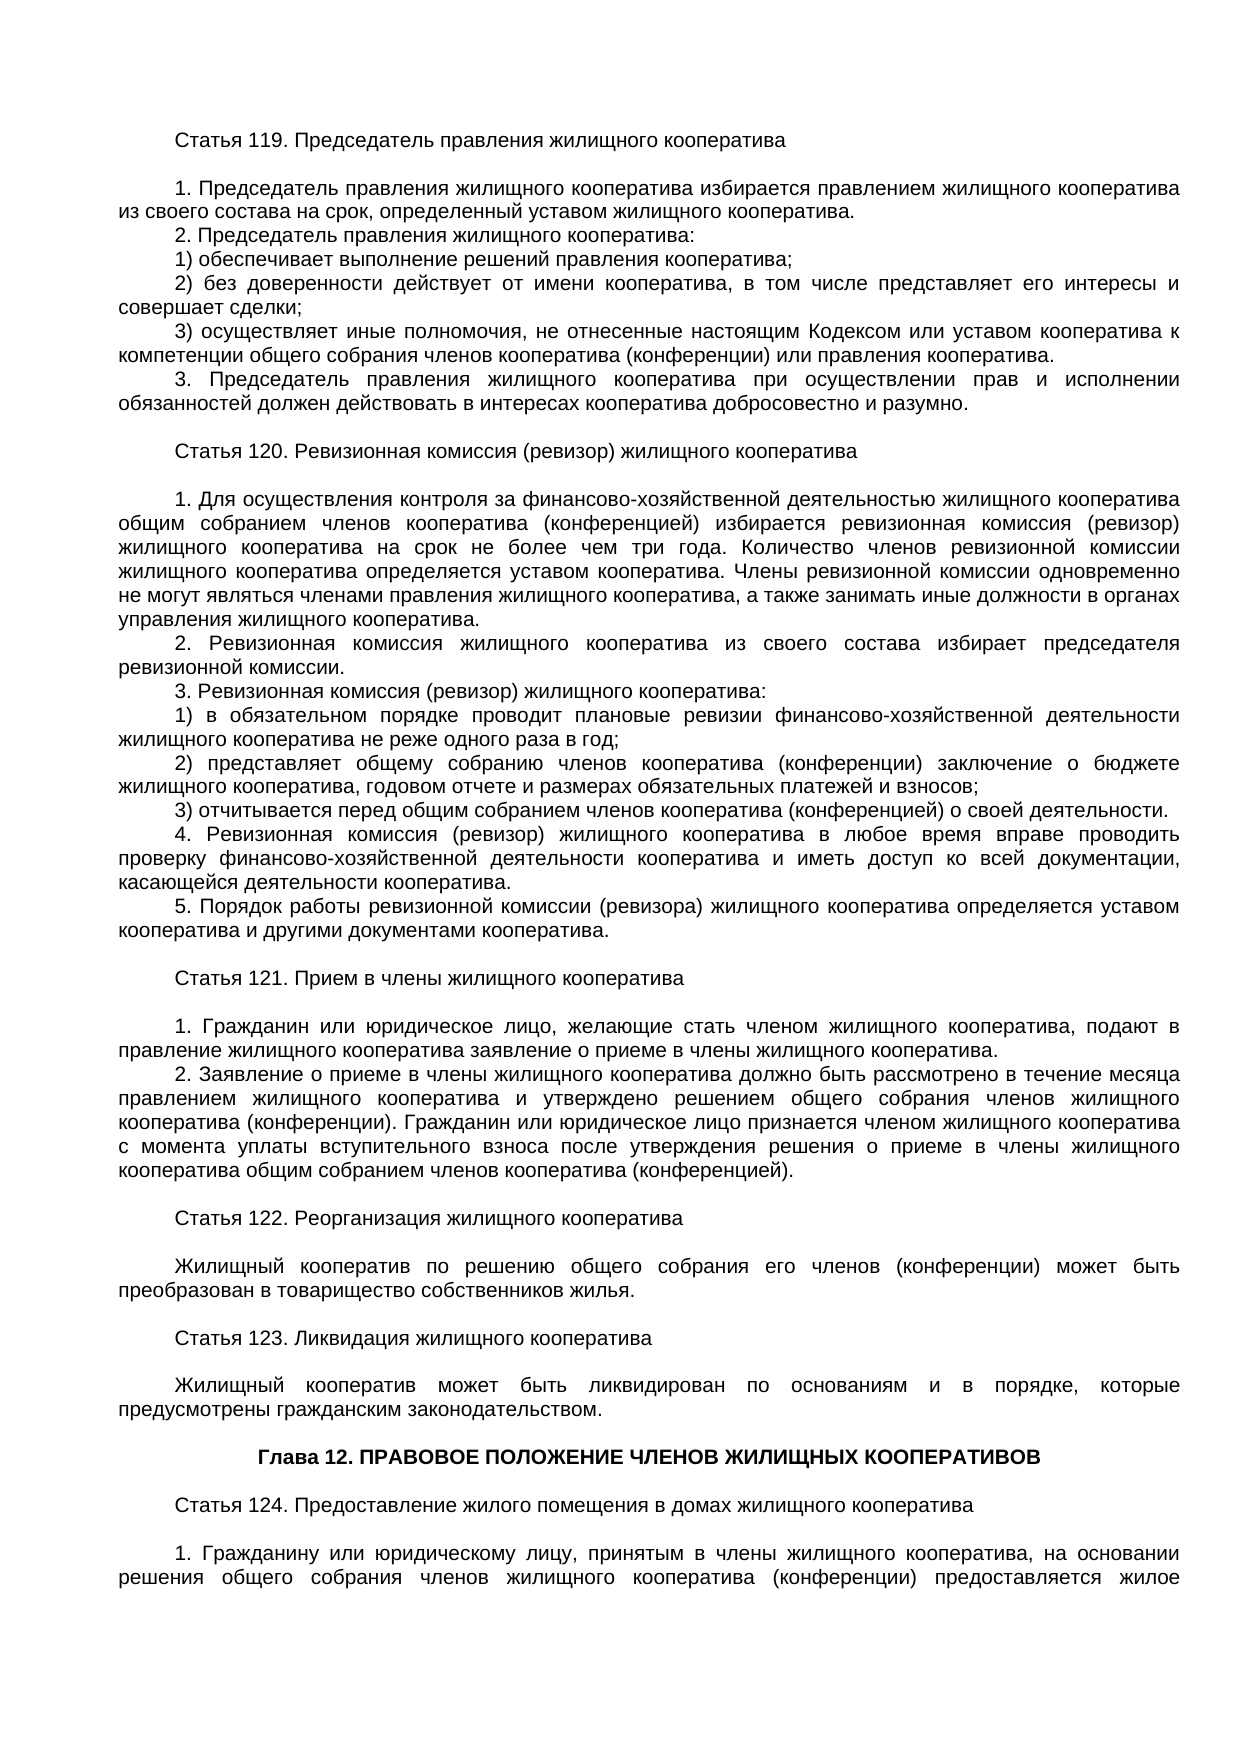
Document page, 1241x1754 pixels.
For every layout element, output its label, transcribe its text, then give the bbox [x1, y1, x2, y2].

text 1. Гражданин или юридическое лицо, желающие стать членом жилищного кооператива, подают в правление жилищного кооператива заявление о приеме в члены жилищного кооператива. [118, 1014, 1181, 1062]
text 3. Председатель правления жилищного кооператива при осуществлении прав и исполнении обязанностей должен действовать в интересах кооператива добросовестно и разумно. [118, 367, 1181, 415]
text 3. Ревизионная комиссия (ревизор) жилищного кооператива: [118, 678, 1181, 702]
text 5. Порядок работы ревизионной комиссии (ревизора) жилищного кооператива определяется уставом кооператива и другими документами кооператива. [118, 894, 1181, 942]
text 2. Заявление о приеме в члены жилищного кооператива должно быть рассмотрено в течение месяца правлением жилищного кооператива и утверждено решением общего собрания членов жилищного кооператива (конференции). Гражданин или юридическое лицо признается членом жилищного кооператива с момента уплаты вступительного взноса после утверждения решения о приеме в члены жилищного кооператива общим собранием членов кооператива (конференцией). [118, 1062, 1181, 1182]
text Жилищный кооператив по решению общего собрания его членов (конференции) может быть преобразован в товарищество собственников жилья. [118, 1253, 1181, 1301]
text 1) обеспечивает выполнение решений правления кооператива; [118, 247, 1181, 271]
text Статья 123. Ликвидация жилищного кооператива [118, 1325, 1181, 1349]
text Статья 119. Председатель правления жилищного кооператива [118, 127, 1181, 151]
text Статья 120. Ревизионная комиссия (ревизор) жилищного кооператива [118, 439, 1181, 463]
title Глава 12. ПРАВОВОЕ ПОЛОЖЕНИЕ ЧЛЕНОВ ЖИЛИЩНЫХ КООПЕРАТИВОВ [118, 1445, 1181, 1469]
text 4. Ревизионная комиссия (ревизор) жилищного кооператива в любое время вправе проводить проверку финансово-хозяйственной деятельности кооператива и иметь доступ ко всей документации, касающейся деятельности кооператива. [118, 822, 1181, 894]
text 1) в обязательном порядке проводит плановые ревизии финансово-хозяйственной деятельности жилищного кооператива не реже одного раза в год; [118, 702, 1181, 750]
text 1. Для осуществления контроля за финансово-хозяйственной деятельностью жилищного кооператива общим собранием членов кооператива (конференцией) избирается ревизионная комиссия (ревизор) жилищного кооператива на срок не более чем три года. Количество членов ревизионной комиссии жилищного кооператива определяется уставом кооператива. Члены ревизионной комиссии одновременно не могут являться членами правления жилищного кооператива, а также занимать иные должности в органах управления жилищного кооператива. [118, 487, 1181, 631]
text Статья 122. Реорганизация жилищного кооператива [118, 1206, 1181, 1229]
text 2) представляет общему собранию членов кооператива (конференции) заключение о бюджете жилищного кооператива, годовом отчете и размерах обязательных платежей и взносов; [118, 750, 1181, 798]
text Статья 121. Прием в члены жилищного кооператива [118, 966, 1181, 990]
text Статья 124. Предоставление жилого помещения в домах жилищного кооператива [118, 1493, 1181, 1517]
text Жилищный кооператив может быть ликвидирован по основаниям и в порядке, которые предусмотрены гражданским законодательством. [118, 1373, 1181, 1421]
text 3) осуществляет иные полномочия, не отнесенные настоящим Кодексом или уставом кооператива к компетенции общего собрания членов кооператива (конференции) или правления кооператива. [118, 319, 1181, 367]
text 3) отчитывается перед общим собранием членов кооператива (конференцией) о своей деятельности. [118, 798, 1181, 822]
text 2. Председатель правления жилищного кооператива: [118, 223, 1181, 247]
text 2) без доверенности действует от имени кооператива, в том числе представляет его интересы и совершает сделки; [118, 271, 1181, 319]
text 1. Председатель правления жилищного кооператива избирается правлением жилищного кооператива из своего состава на срок, определенный уставом жилищного кооператива. [118, 175, 1181, 223]
text 2. Ревизионная комиссия жилищного кооператива из своего состава избирает председателя ревизионной комиссии. [118, 631, 1181, 678]
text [118, 1541, 1181, 1589]
